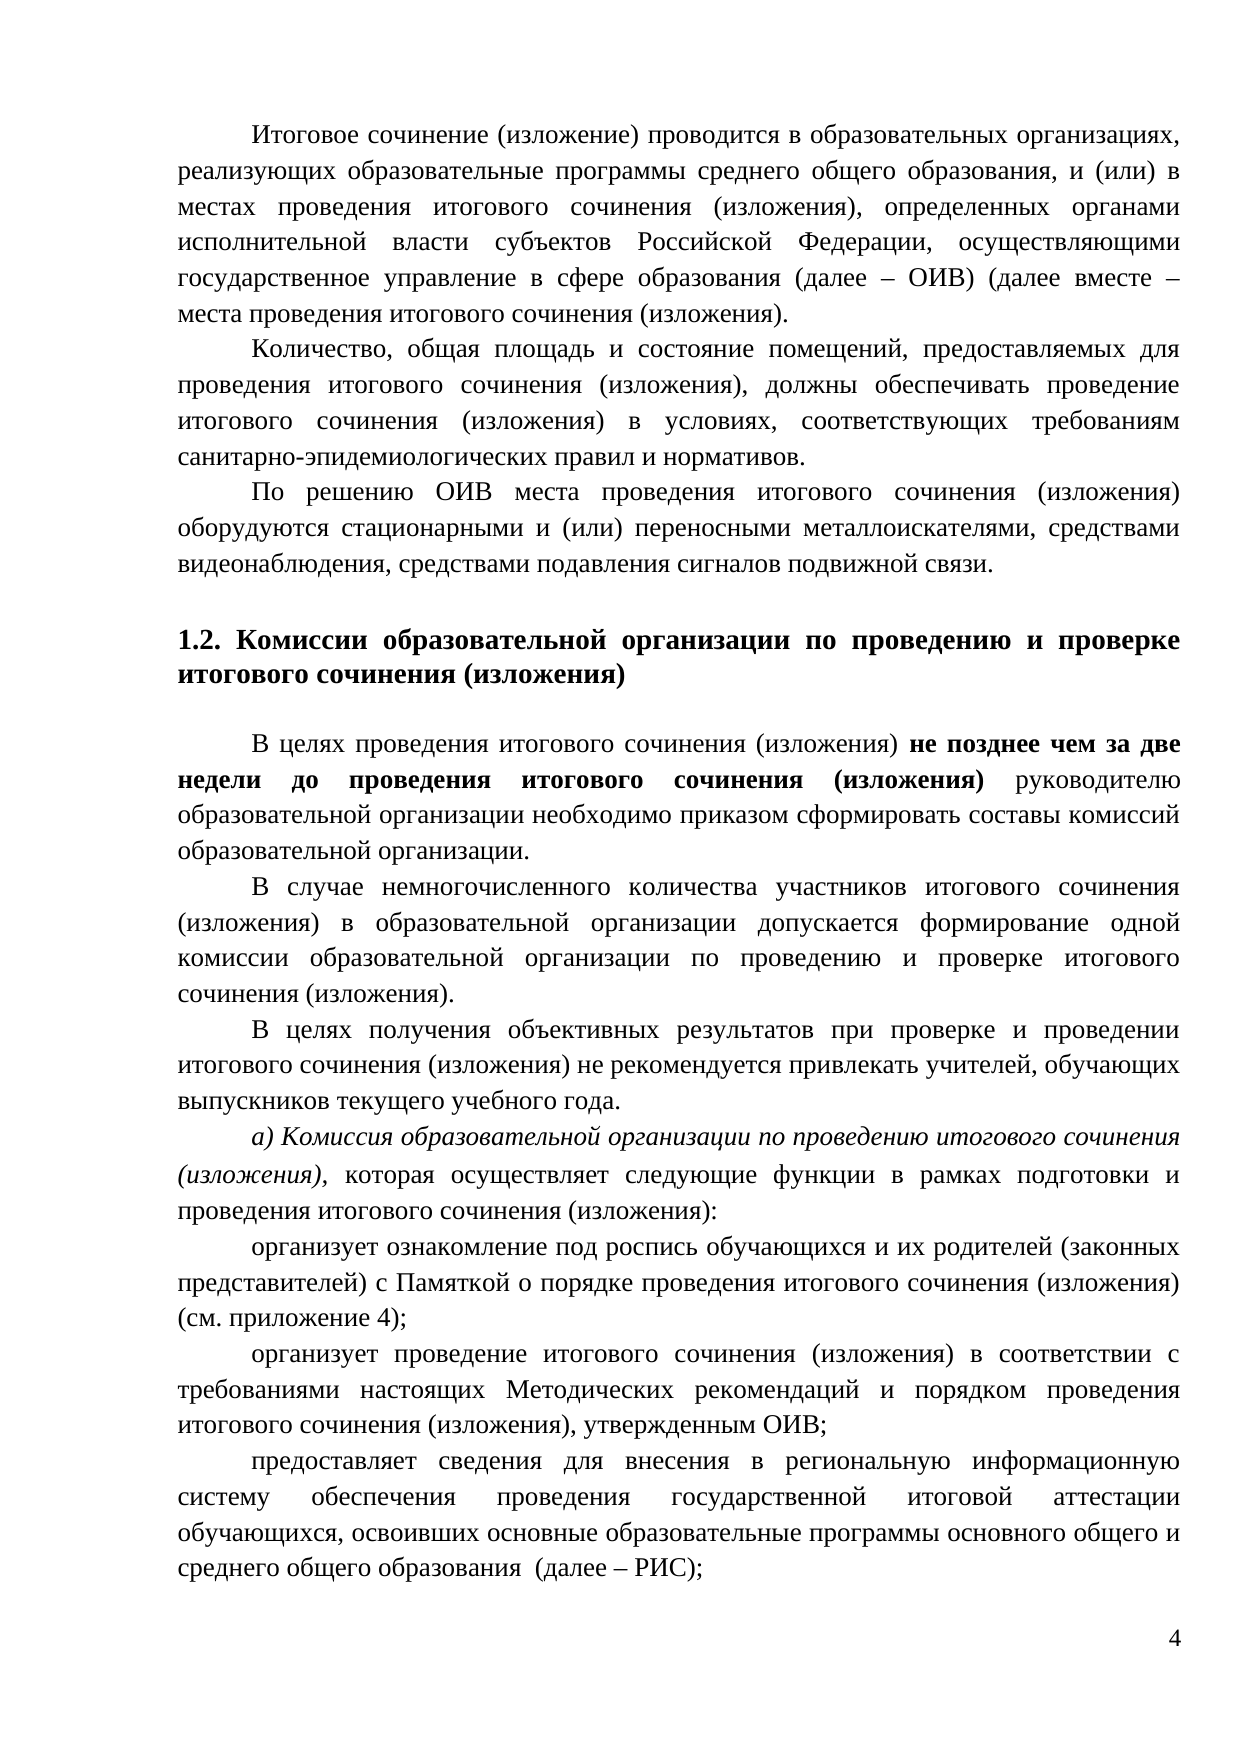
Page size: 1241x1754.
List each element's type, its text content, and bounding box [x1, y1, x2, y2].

text По решению ОИВ места проведения итогового сочинения (изложения) оборудуются стационарными и (или) переносными металлоискателями, средствами видеонаблюдения, средствами подавления сигналов подвижной связи. [177, 475, 1181, 578]
list В случае немногочисленного количества участников итогового сочинения (изложения) в образовательной организации допускается формирование одной комиссии образовательной организации по проведению и проверке итогового сочинения (изложения). [177, 870, 1181, 1008]
list предоставляет сведения для внесения в региональную информационную систему обеспечения проведения государственной итоговой аттестации обучающихся, освоивших основные образовательные программы основного общего и среднего общего образования (далее – РИС); [177, 1444, 1181, 1583]
text Количество, общая площадь и состояние помещений, предоставляемых для проведения итогового сочинения (изложения), должны обеспечивать проведение итогового сочинения (изложения) в условиях, соответствующих требованиям санитарно-эпидемиологических правил и нормативов. [177, 332, 1181, 471]
list организует проведение итогового сочинения (изложения) в соответствии с требованиями настоящих Методических рекомендаций и порядком проведения итогового сочинения (изложения), утвержденным ОИВ; [177, 1337, 1181, 1440]
text Итоговое сочинение (изложение) проводится в образовательных организациях, реализующих образовательные программы среднего общего образования, и (или) в местах проведения итогового сочинения (изложения), определенных органами исполнительной власти субъектов Российской Федерации, осуществляющими государственное управление в сфере образования (далее – ОИВ) (далее вместе – места проведения итогового сочинения (изложения). [177, 118, 1181, 328]
subtitle 1.2. Комиссии образовательной организации по проведению и проверке итогового сочинения (изложения) [177, 622, 1181, 689]
list организует ознакомление под роспись обучающихся и их родителей (законных представителей) с Памяткой о порядке проведения итогового сочинения (изложения) (см. приложение 4); [177, 1230, 1181, 1333]
list В целях проведения итогового сочинения (изложения) не позднее чем за две недели до проведения итогового сочинения (изложения) руководителю образовательной организации необходимо приказом сформировать составы комиссий образовательной организации. [177, 727, 1181, 865]
list В целях получения объективных результатов при проверке и проведении итогового сочинения (изложения) не рекомендуется привлекать учителей, обучающих выпускников текущего учебного года. [177, 1013, 1181, 1115]
list а) Комиссия образовательной организации по проведению итогового сочинения (изложения), которая осуществляет следующие функции в рамках подготовки и проведения итогового сочинения (изложения): [177, 1120, 1181, 1225]
